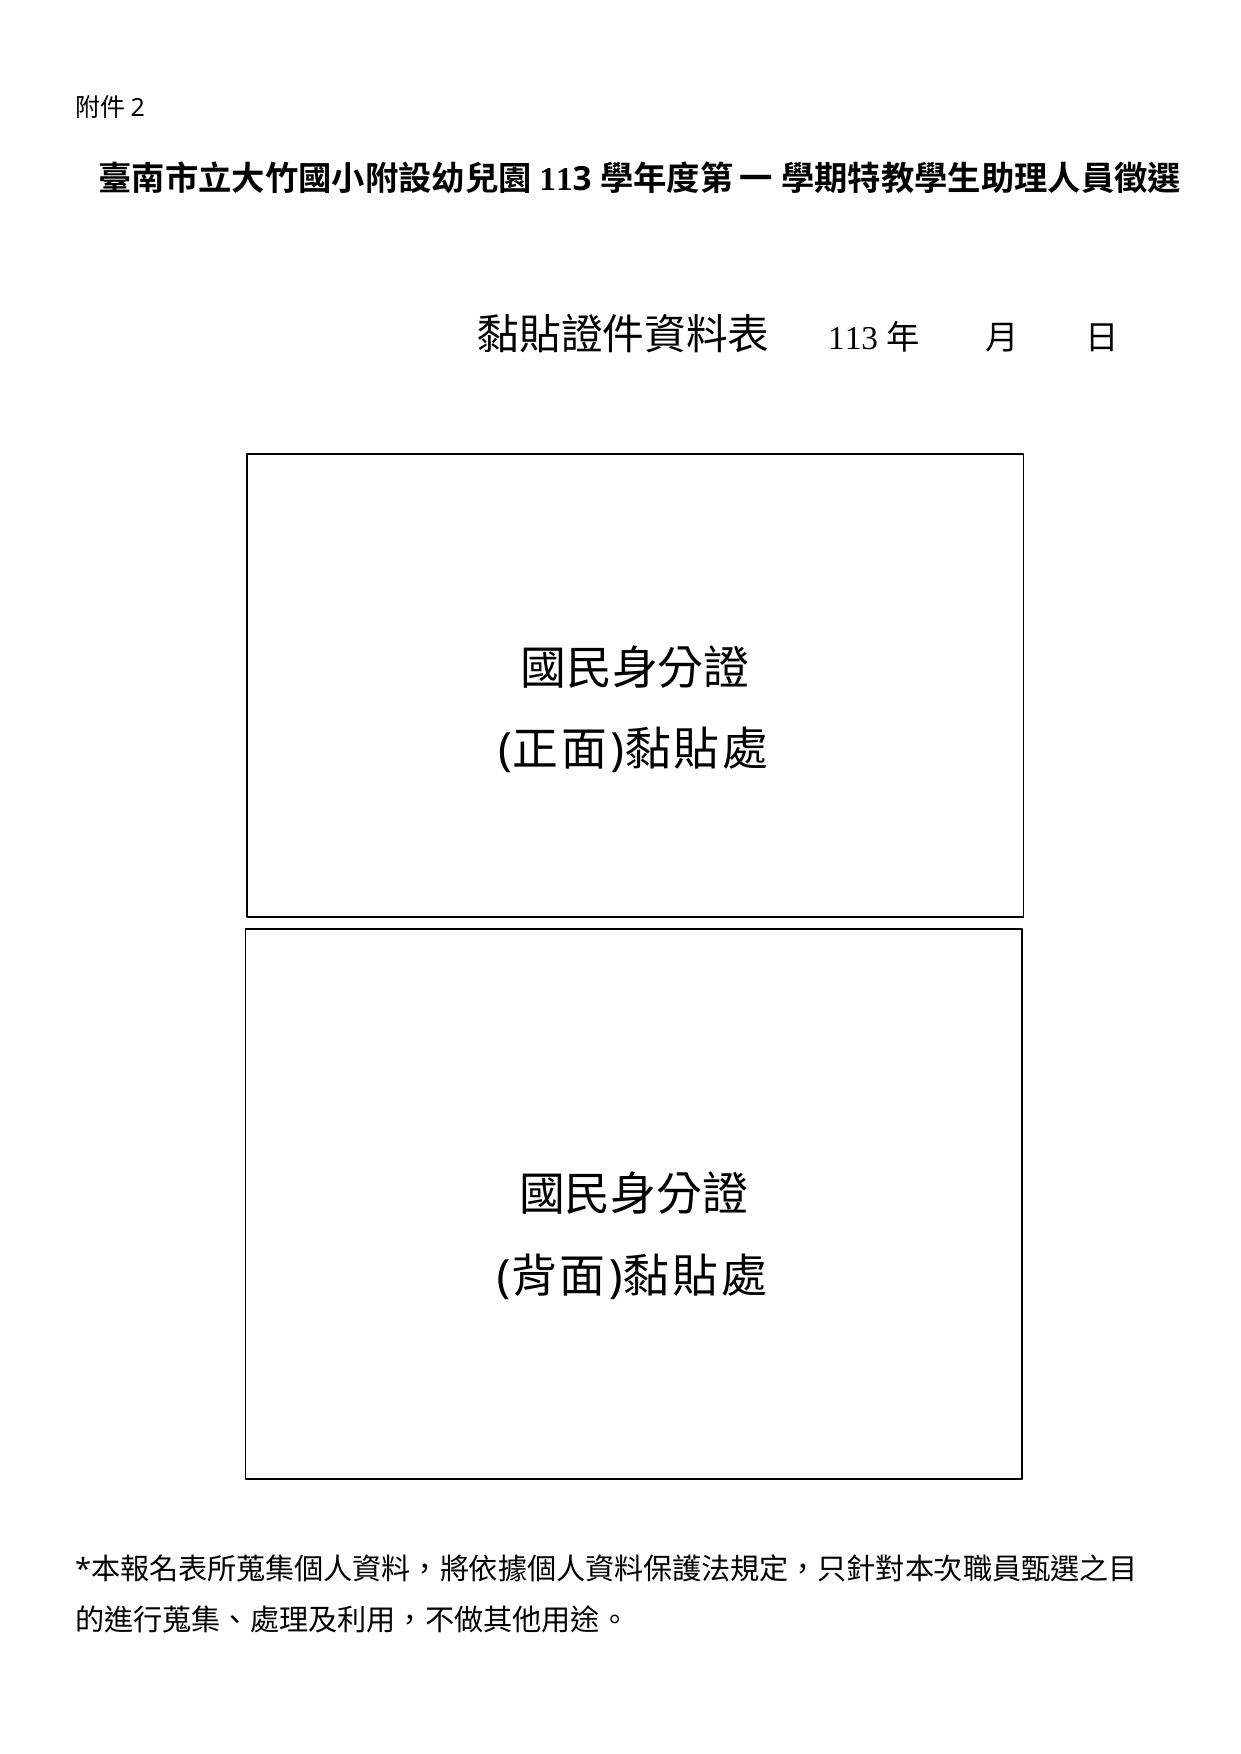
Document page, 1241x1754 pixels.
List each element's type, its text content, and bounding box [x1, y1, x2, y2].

text 黏貼證件資料表 113 年 月 日 [478, 301, 1240, 362]
text 國民身分證 [521, 631, 1240, 697]
text 附件2 [75, 90, 1240, 124]
text (正面)黏貼處 [498, 713, 1240, 779]
text (背面)黏貼處 [496, 1239, 1240, 1306]
text 臺南市立大竹國小附設幼兒園 113 學年度第 一 學期特教學生助理人員徵選 [98, 151, 1240, 200]
text 國民身分證 [519, 1157, 1240, 1223]
text *本報名表所蒐集個人資料，將依據個人資料保護法規定，只針對本次職員甄選之目的進行蒐集、處理及利用，不做其他用途。 [75, 1546, 1165, 1639]
